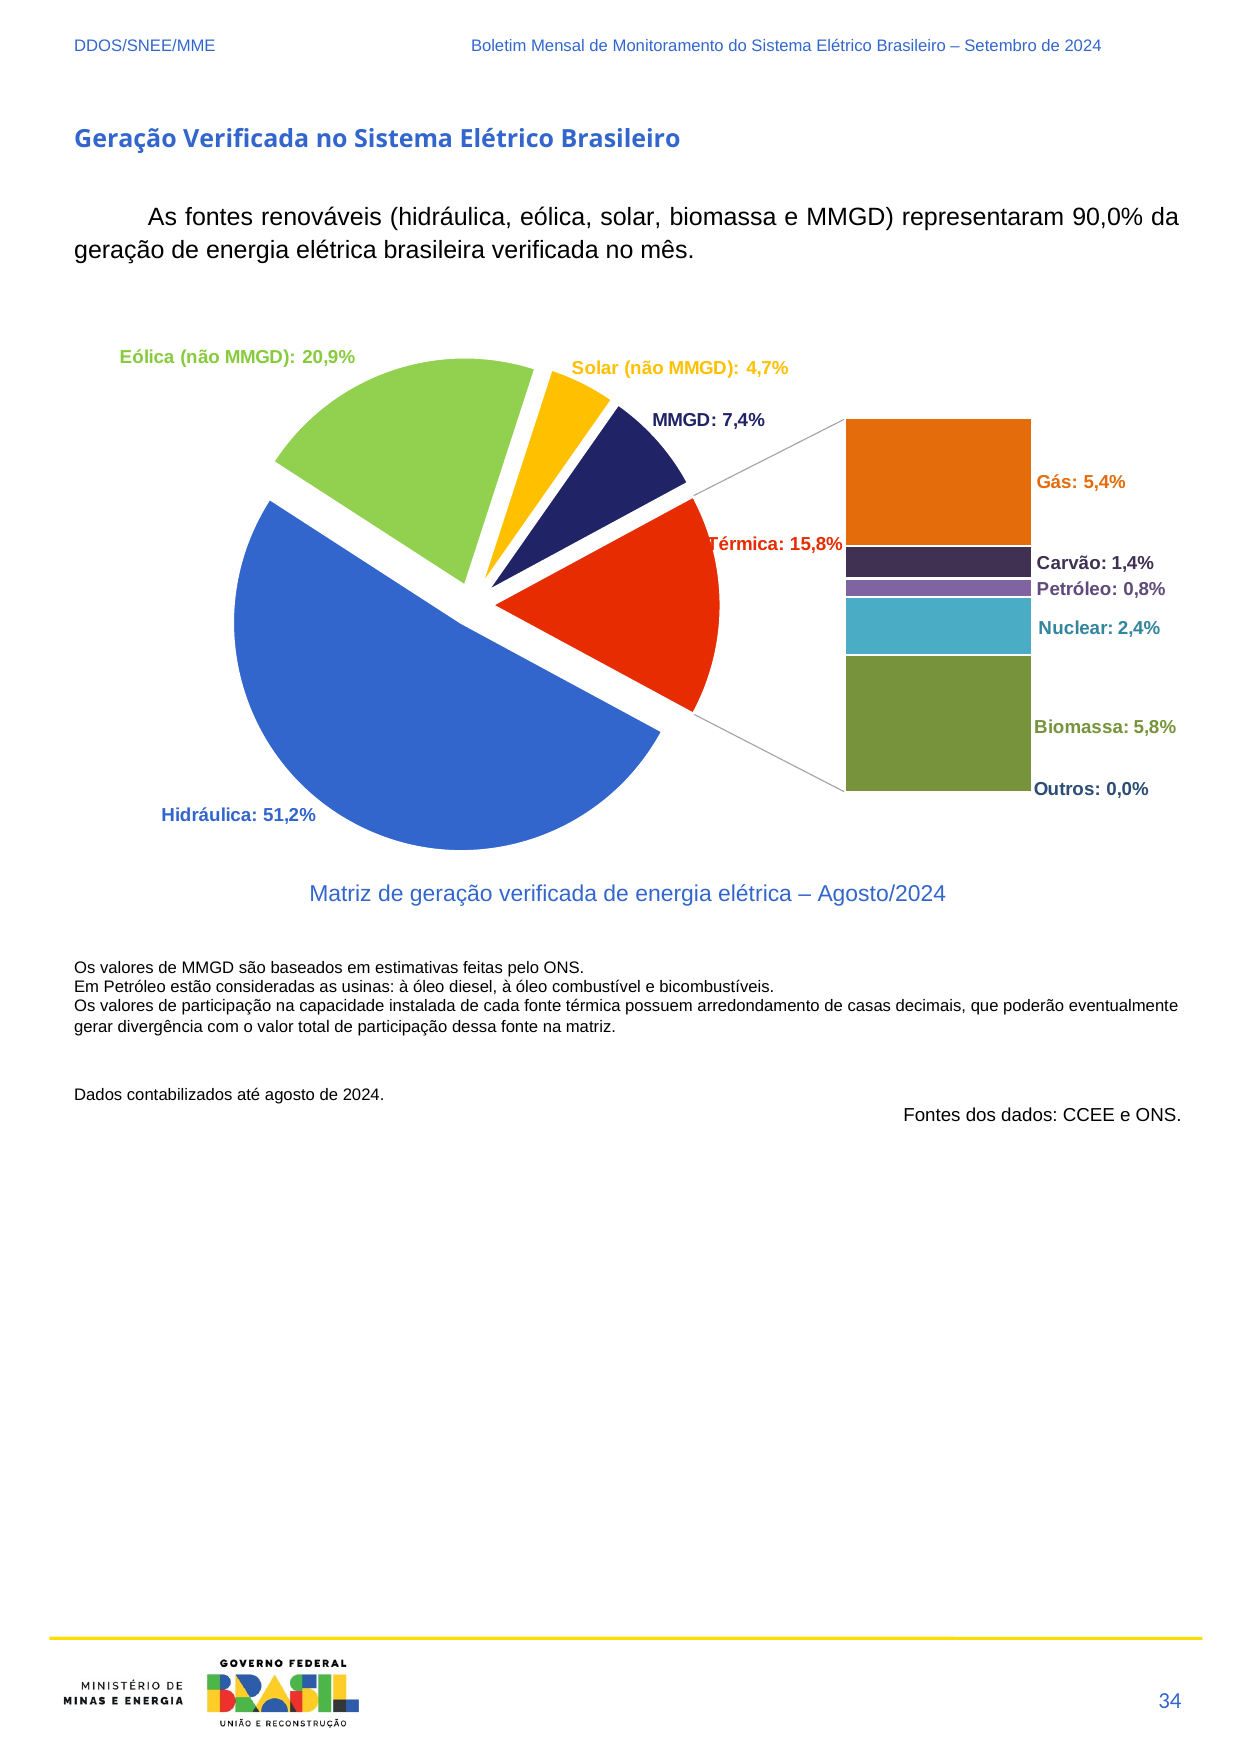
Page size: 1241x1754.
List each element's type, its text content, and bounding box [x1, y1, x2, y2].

text Dados contabilizados até agosto de 2024. [74, 1085, 1181, 1104]
text Matriz de geração verificada de energia elétrica – Agosto/2024 [74, 880, 1181, 906]
text Em Petróleo estão consideradas as usinas: à óleo diesel, à óleo combustível e bicombustíveis. [74, 977, 1181, 996]
text Fontes dos dados: CCEE e ONS. [74, 1104, 1181, 1125]
text Os valores de MMGD são baseados em estimativas feitas pelo ONS. [74, 958, 1181, 977]
picture [63, 1659, 359, 1728]
subtitle Geração Verificada no Sistema Elétrico Brasileiro [74, 121, 1181, 155]
text Os valores de participação na capacidade instalada de cada fonte térmica possuem arredondamento de casas decimais, que poderão eventualmente gerar divergência com o valor total de participação dessa fonte na matriz. [74, 996, 1181, 1036]
text As fontes renováveis (hidráulica, eólica, solar, biomassa e MMGD) representaram 90,0% da geração de energia elétrica brasileira verificada no mês. [74, 202, 1181, 264]
